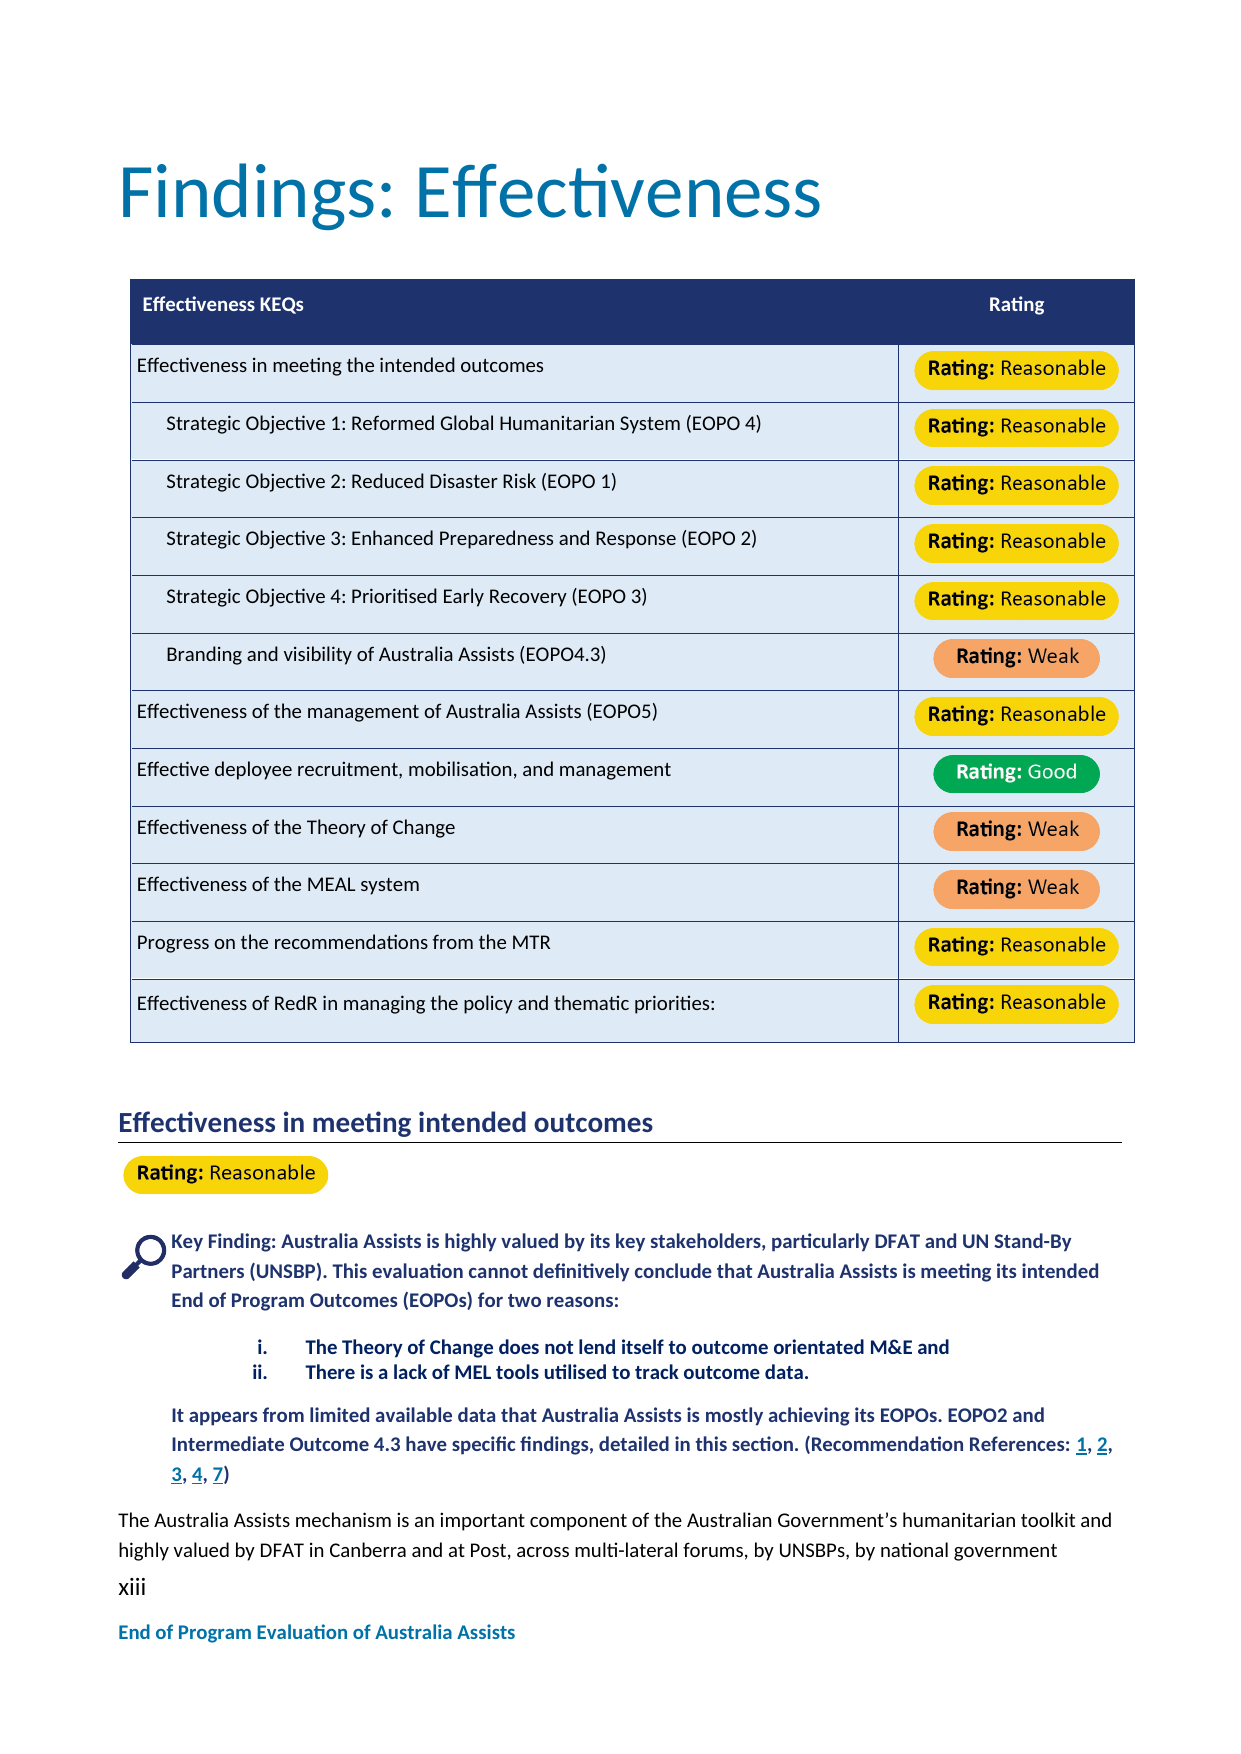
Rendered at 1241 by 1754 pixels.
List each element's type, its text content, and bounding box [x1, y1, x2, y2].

table_cell Branding and visibility of Australia Assists (EOPO4.3) [131, 634, 898, 690]
table_cell [899, 691, 1134, 748]
picture [932, 812, 1101, 852]
table_cell [899, 345, 1134, 402]
table_cell [899, 922, 1134, 978]
table_header Rating [899, 280, 1134, 344]
table_cell Strategic Objective 3: Enhanced Preparedness and Response (EOPO 2) [131, 518, 898, 575]
table_cell [899, 403, 1134, 459]
table_header Effectiveness KEQs [131, 280, 898, 344]
picture [913, 985, 1120, 1025]
picture [913, 466, 1120, 506]
picture [913, 927, 1120, 967]
table_cell Strategic Objective 4: Prioritised Early Recovery (EOPO 3) [131, 576, 898, 633]
picture [932, 754, 1101, 794]
table_cell [899, 518, 1134, 575]
table_cell [899, 980, 1134, 1042]
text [118, 1508, 1122, 1562]
table_cell Strategic Objective 2: Reduced Disaster Risk (EOPO 1) [131, 461, 898, 517]
picture [913, 696, 1120, 737]
table_cell Effectiveness of the MEAL system [131, 864, 898, 921]
table_cell [899, 576, 1134, 633]
table_cell Strategic Objective 1: Reformed Global Humanitarian System (EOPO 4) [131, 403, 898, 459]
subtitle Effectiveness in meeting intended outcomes [118, 1102, 1122, 1142]
picture [913, 523, 1120, 564]
text The Theory of Change does not lend itself to outcome orientated M&E and [268, 1334, 1122, 1359]
subtitle Findings: Effectiveness [118, 143, 1122, 237]
table_cell Effectiveness of the Theory of Change [131, 807, 898, 863]
picture [932, 869, 1101, 910]
picture [932, 639, 1101, 679]
picture [120, 1233, 168, 1281]
picture [913, 581, 1120, 621]
text There is a lack of MEL tools utilised to track outcome data. [268, 1359, 1122, 1385]
table_cell [899, 864, 1134, 921]
table_cell Effective deployee recruitment, mobilisation, and management [131, 749, 898, 806]
table_cell Effectiveness of the management of Australia Assists (EOPO5) [131, 691, 898, 748]
table_cell Effectiveness in meeting the intended outcomes [131, 345, 898, 402]
text It appears from limited available data that Australia Assists is mostly achieving its EOPOs. EOPO2 and Intermediate Outcome 4.3 have specific findings, detailed in this section. (Recommendation References: 1, 2, 3, 4, 7) [171, 1402, 1122, 1486]
picture [122, 1155, 329, 1195]
table_cell [899, 749, 1134, 806]
picture [913, 408, 1120, 448]
table_cell Progress on the recommendations from the MTR [131, 922, 898, 978]
table_cell Effectiveness of RedR in managing the policy and thematic priorities: [131, 980, 898, 1042]
text Key Finding: Australia Assists is highly valued by its key stakeholders, particularly DFAT and UN Stand-By Partners (UNSBP). This evaluation cannot definitively conclude that Australia Assists is meeting its intended End of Program Outcomes (EOPOs) for two reasons: [171, 1229, 1122, 1312]
table_cell [899, 461, 1134, 517]
picture [913, 350, 1120, 391]
table_cell [899, 807, 1134, 863]
table_cell [899, 634, 1134, 690]
